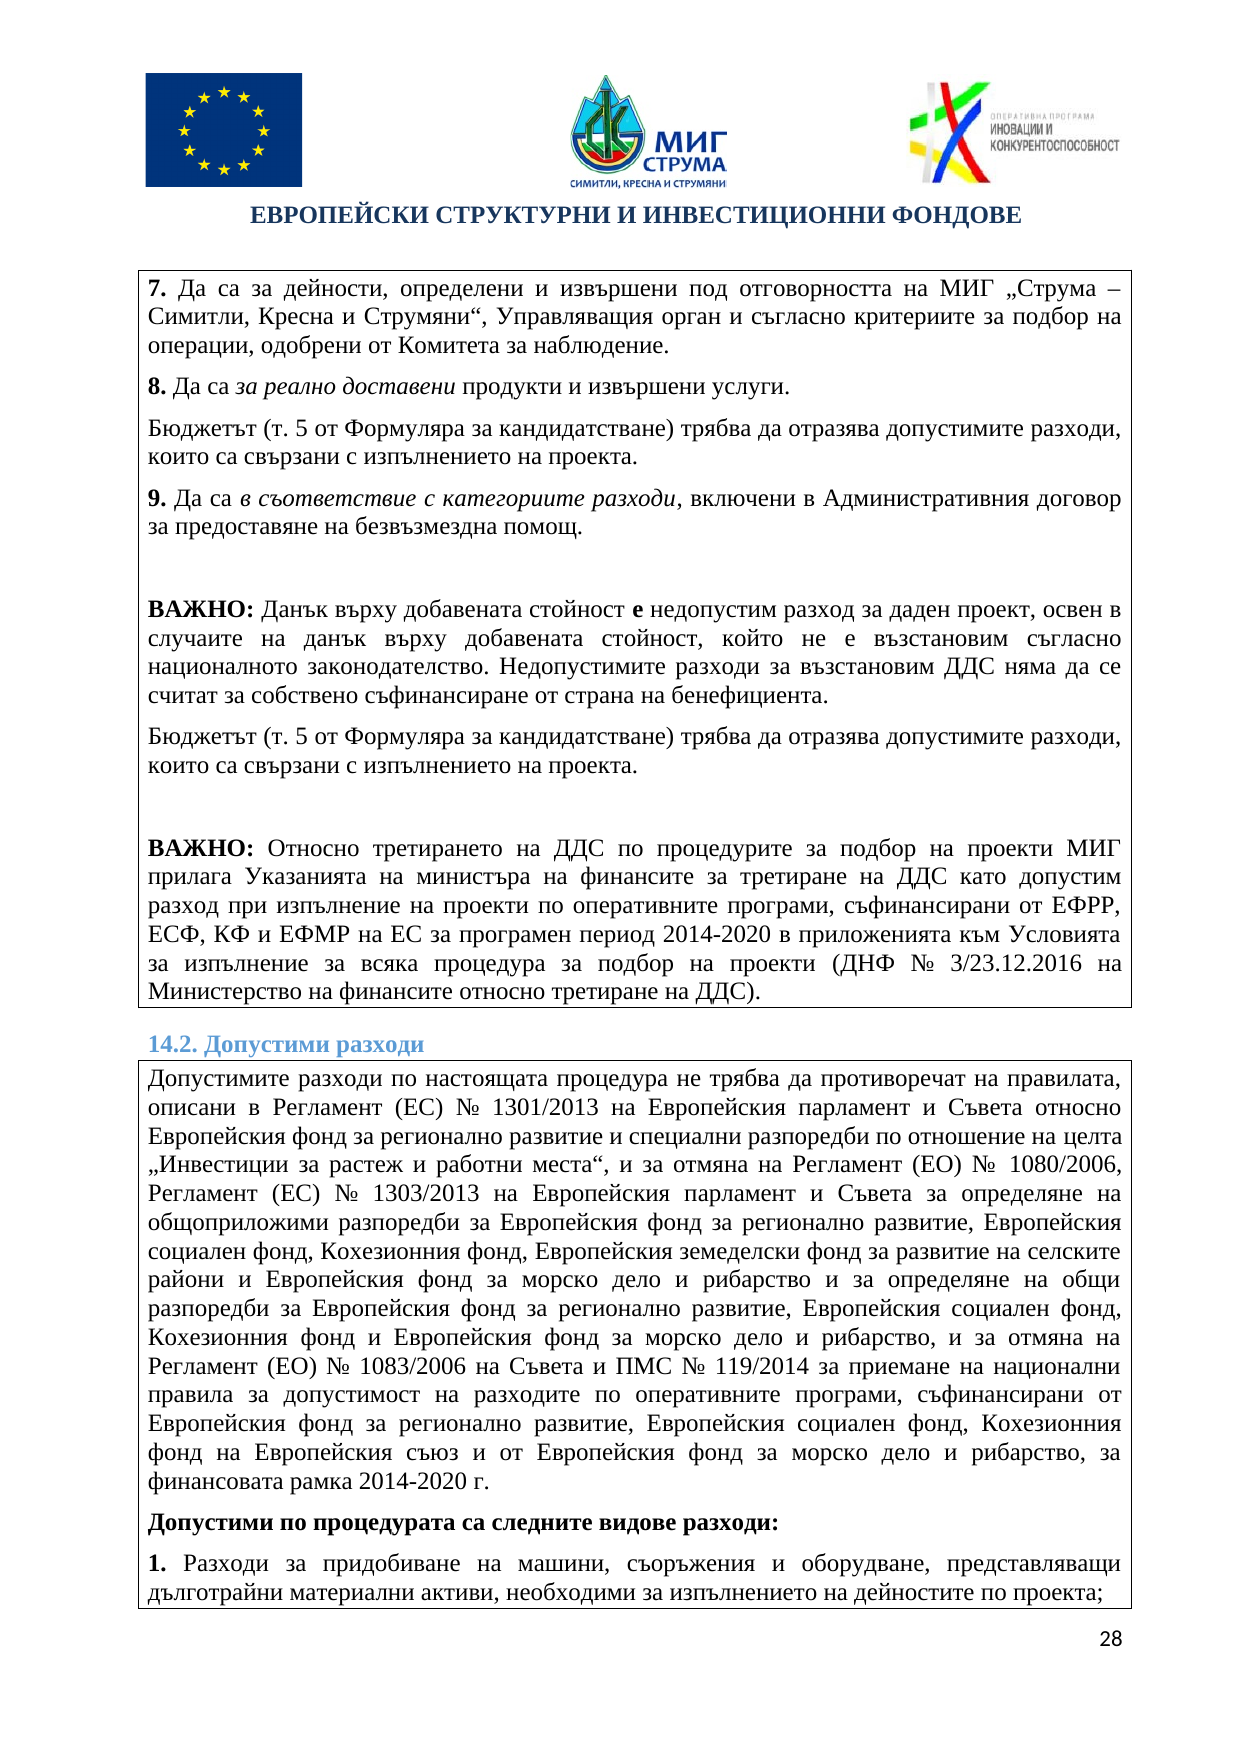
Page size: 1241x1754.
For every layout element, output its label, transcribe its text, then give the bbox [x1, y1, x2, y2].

text ВАЖНО: Данък върху добавената стойност е недопустим разход за даден проект, освен в случаите на данък върху добавената стойност, който не е възстановим съгласно националното законодателство. Недопустимите разходи за възстановим ДДС няма да се считат за собствено съфинансиране от страна на бенефициента. [139, 591, 1131, 709]
picture [906, 74, 1122, 187]
text Допустими по процедурата са следните видове разходи: [139, 1504, 1131, 1536]
picture [145, 73, 303, 187]
text 1. Разходи за придобиване на машини, съоръжения и оборудване, представляващи дълготрайни материални активи, необходими за изпълнението на дейностите по проекта; [139, 1545, 1131, 1608]
picture [570, 75, 727, 189]
list Бюджетът (т. 5 от Формуляра за кандидатстване) трябва да отразява допустимите разходи, които са свързани с изпълнението на проекта. [139, 718, 1131, 779]
text 8. Да са за реално доставени продукти и извършени услуги. [139, 368, 1131, 400]
text Бюджетът (т. 5 от Формуляра за кандидатстване) трябва да отразява допустимите разходи, които са свързани с изпълнението на проекта. [139, 409, 1131, 470]
text 9. Да са в съответствие с категориите разходи, включени в Административния договор за предоставяне на безвъзмездна помощ. [139, 479, 1131, 540]
subtitle 14.2. Допустими разходи [148, 1029, 1122, 1058]
text Допустимите разходи по настоящата процедура не трябва да противоречат на правилата, описани в Регламент (ЕС) № 1301/2013 на Европейския парламент и Съвета относно Европейския фонд за регионално развитие и специални разпоредби по отношение на целта „Инвестиции за растеж и работни места“, и за отмяна на Регламент (ЕО) № 1080/2006, Регламент (ЕС) № 1303/2013 на Европейския парламент и Съвета за определяне на общоприложими разпоредби за Европейския фонд за регионално развитие, Европейския социален фонд, Кохезионния фонд, Европейския земеделски фонд за развитие на селските райони и Европейския фонд за морско дело и рибарство и за определяне на общи разпоредби за Европейския фонд за регионално развитие, Европейския социален фонд, Кохезионния фонд и Европейския фонд за морско дело и рибарство, и за отмяна на Регламент (ЕО) № 1083/2006 на Съвета и ПМС № 119/2014 за приемане на национални правила за допустимост на разходите по оперативните програми, съфинансирани от Европейския фонд за регионално развитие, Европейския социален фонд, Кохезионния фонд на Европейския съюз и от Европейския фонд за морско дело и рибарство, за финансовата рамка 2014-2020 г. [139, 1061, 1131, 1494]
list ВАЖНО: Относно третирането на ДДС по процедурите за подбор на проекти МИГ прилага Указанията на министъра на финансите за третиране на ДДС като допустим разход при изпълнение на проекти по оперативните програми, съфинансирани от ЕФРР, ЕСФ, КФ и ЕФМР на ЕС за програмен период 2014-2020 в приложенията към Условията за изпълнение за всяка процедура за подбор на проекти (ДНФ № 3/23.12.2016 на Министерство на финансите относно третиране на ДДС). [139, 829, 1131, 1007]
text 7. Да са за дейности, определени и извършени под отговорността на МИГ „Струма – Симитли, Кресна и Струмяни“, Управляващия орган и съгласно критериите за подбор на операции, одобрени от Комитета за наблюдение. [139, 271, 1131, 359]
